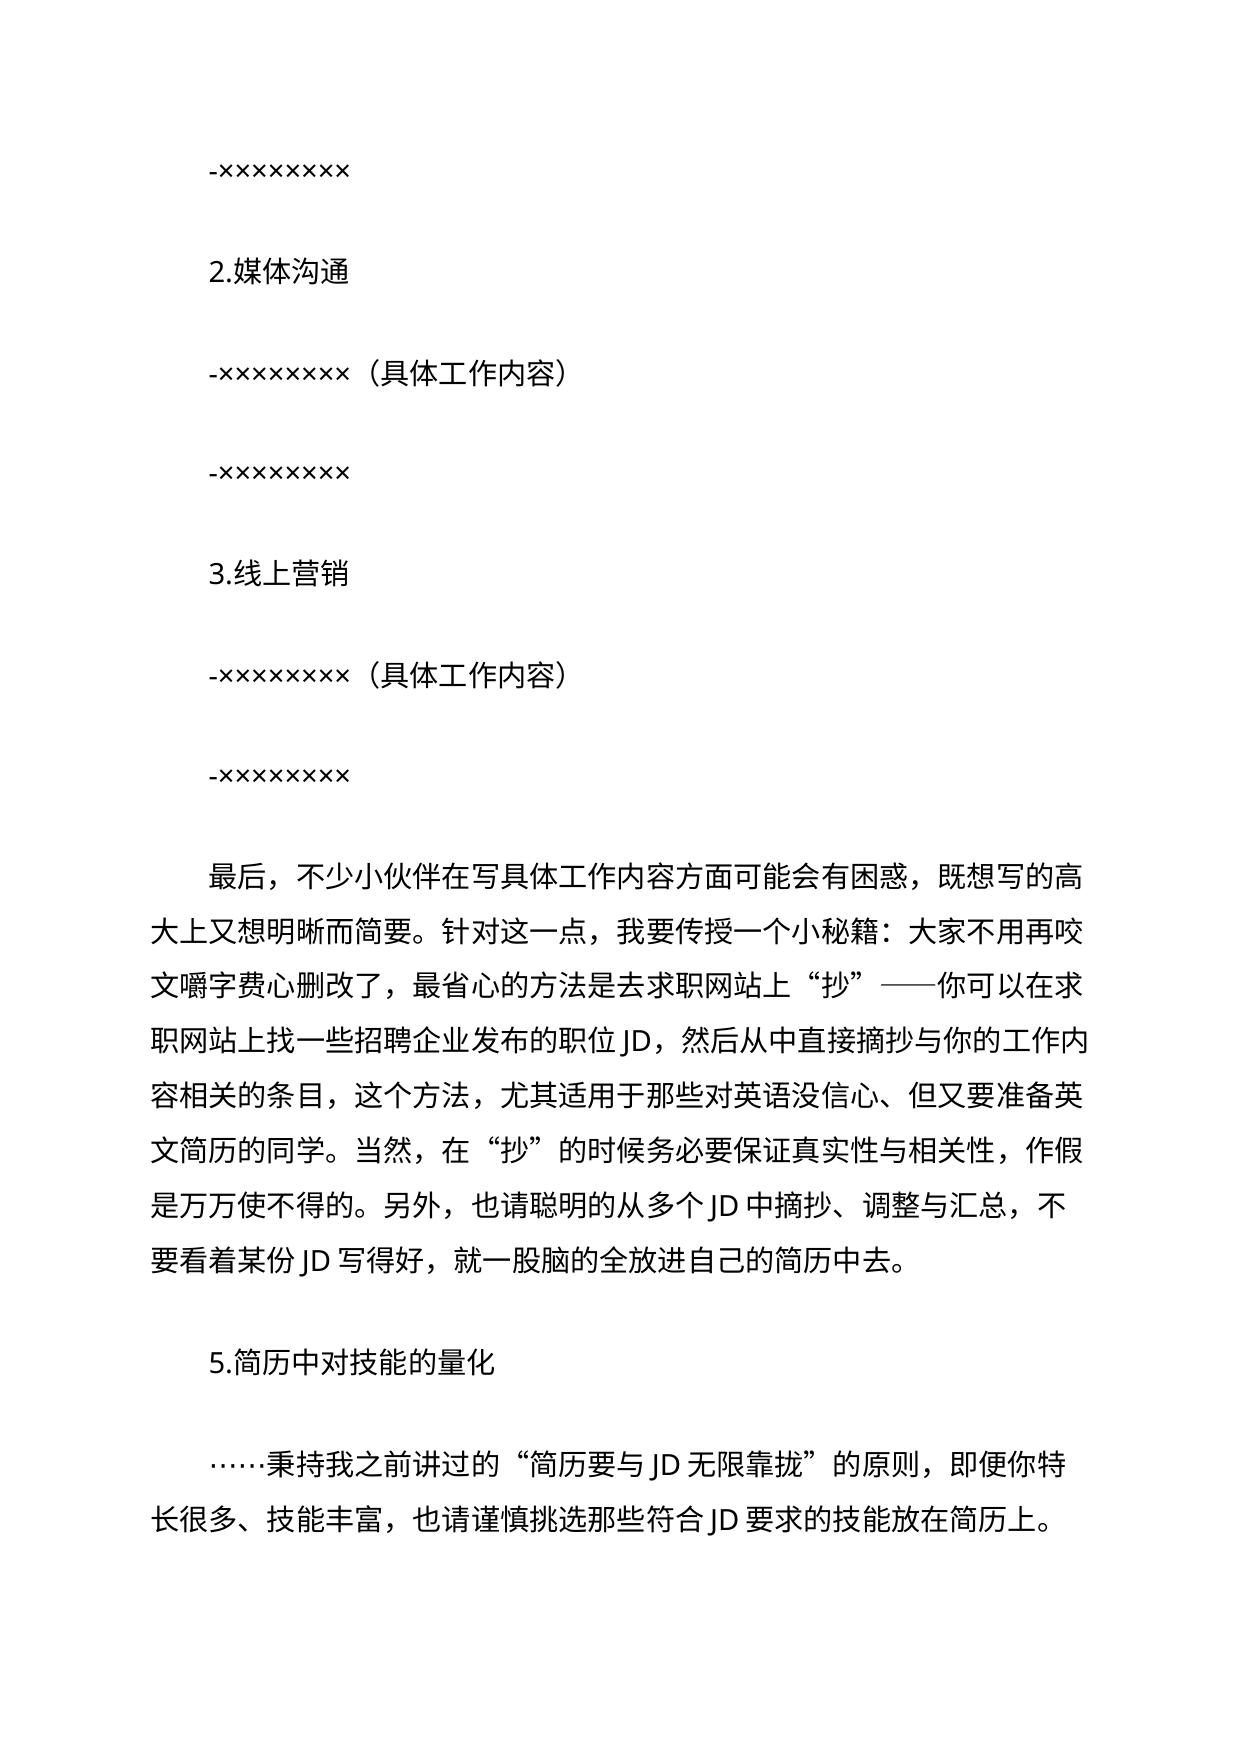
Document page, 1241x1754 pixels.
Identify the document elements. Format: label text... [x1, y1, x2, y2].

text 最后，不少小伙伴在写具体工作内容方面可能会有困惑，既想写的高大上又想明晰而简要。针对这一点，我要传授一个小秘籍：大家不用再咬文嚼字费心删改了，最省心的方法是去求职网站上“抄”——你可以在求职网站上找一些招聘企业发布的职位JD，然后从中直接摘抄与你的工作内容相关的条目，这个方法，尤其适用于那些对英语没信心、但又要准备英文简历的同学。当然，在“抄”的时候务必要保证真实性与相关性，作假是万万使不得的。另外，也请聪明的从多个JD中摘抄、调整与汇总，不要看着某份JD写得好，就一股脑的全放进自己的简历中去。 [150, 853, 1090, 1280]
text -××××××××（具体工作内容） [150, 350, 1090, 393]
text -××××××××（具体工作内容） [150, 653, 1090, 695]
text ⋯⋯秉持我之前讲过的“简历要与JD无限靠拢”的原则，即便你特长很多、技能丰富，也请谨慎挑选那些符合JD要求的技能放在简历上。 [150, 1442, 1090, 1539]
text 3.线上营销 [150, 551, 1090, 593]
text -×××××××× [150, 150, 1090, 190]
text -×××××××× [150, 452, 1090, 492]
text -×××××××× [150, 755, 1090, 794]
text 2.媒体沟通 [150, 248, 1090, 291]
text 5.简历中对技能的量化 [150, 1340, 1090, 1382]
